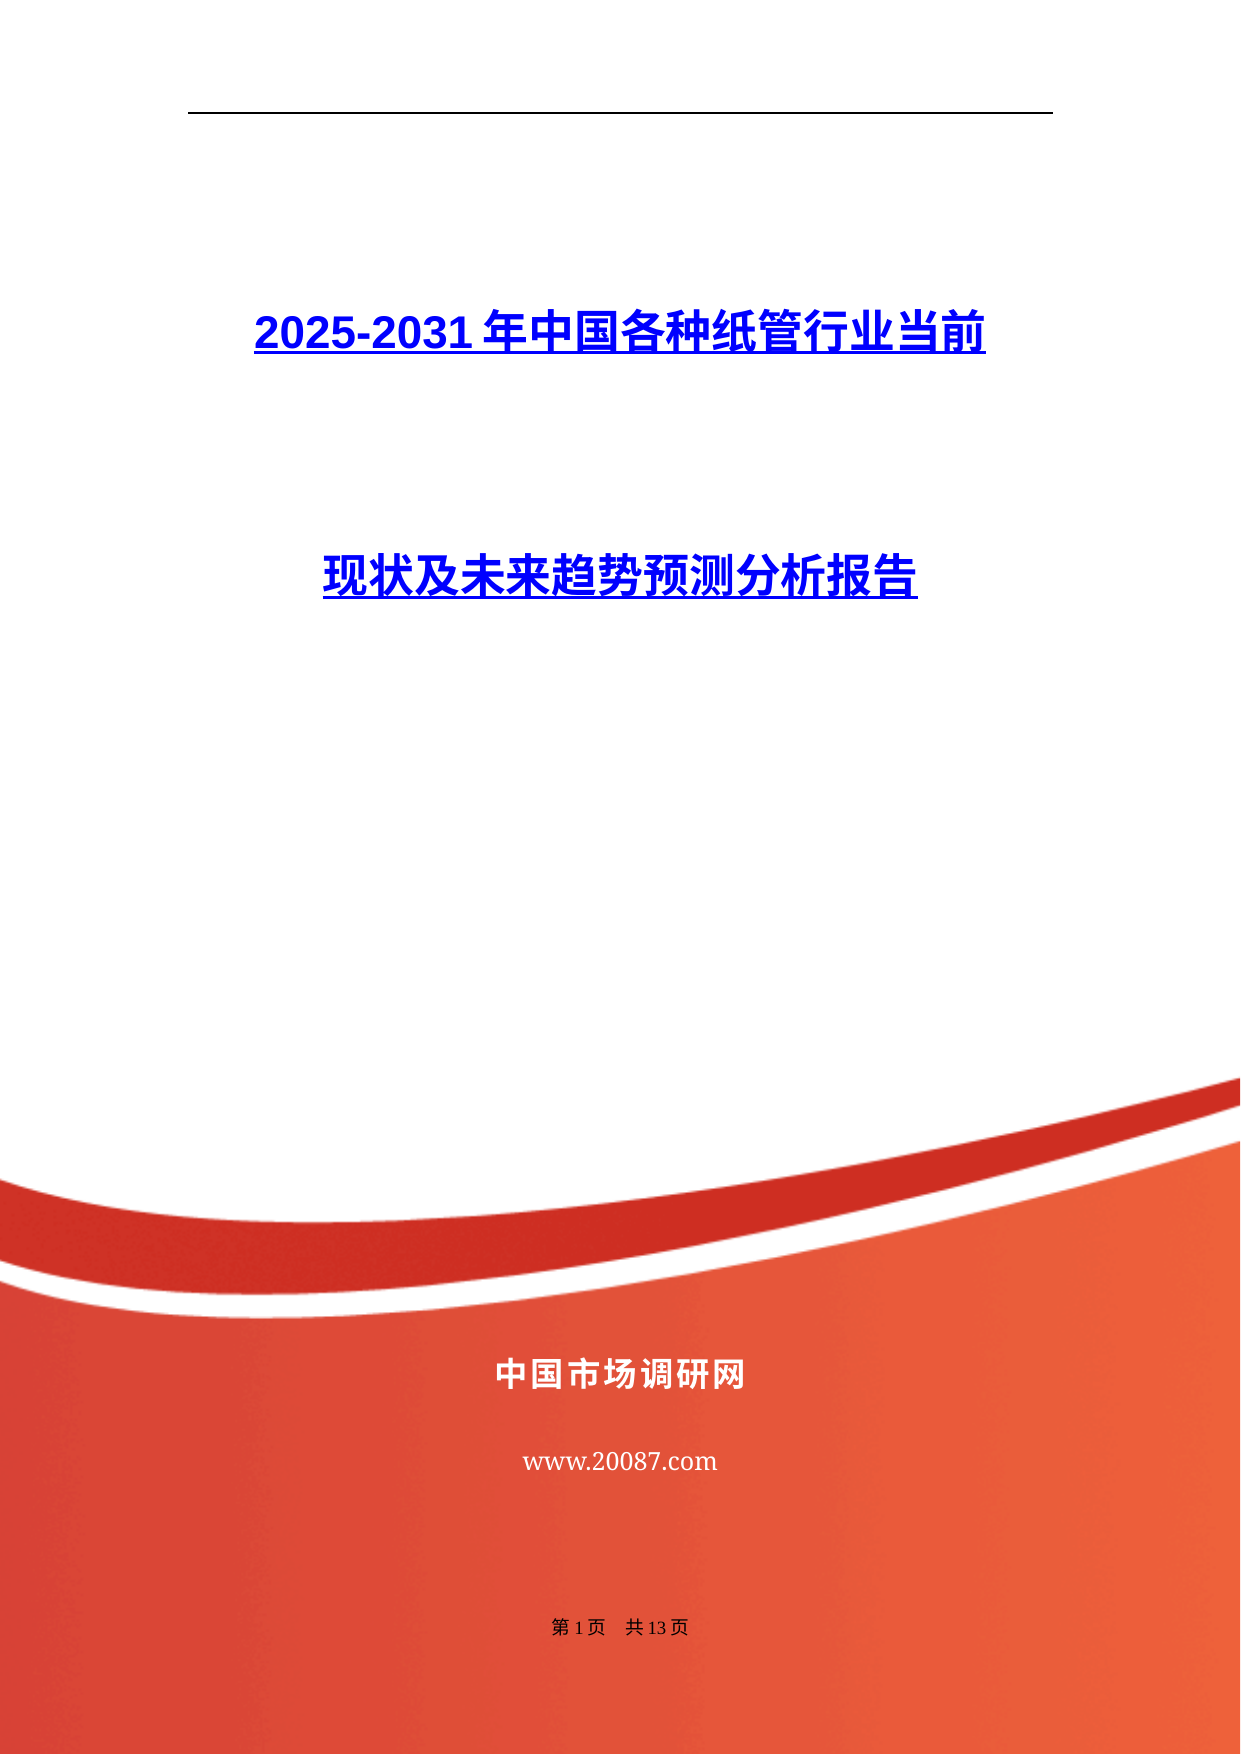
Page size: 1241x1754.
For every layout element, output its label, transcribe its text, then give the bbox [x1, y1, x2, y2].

text www.20087.com [187, 1428, 1053, 1493]
picture [0, 1006, 1241, 1754]
table_header 2025-2031年中国各种纸管行业当前现状及未来趋势预测分析报告 [188, 207, 1053, 773]
subtitle 中国市场调研网 [187, 1339, 1053, 1404]
